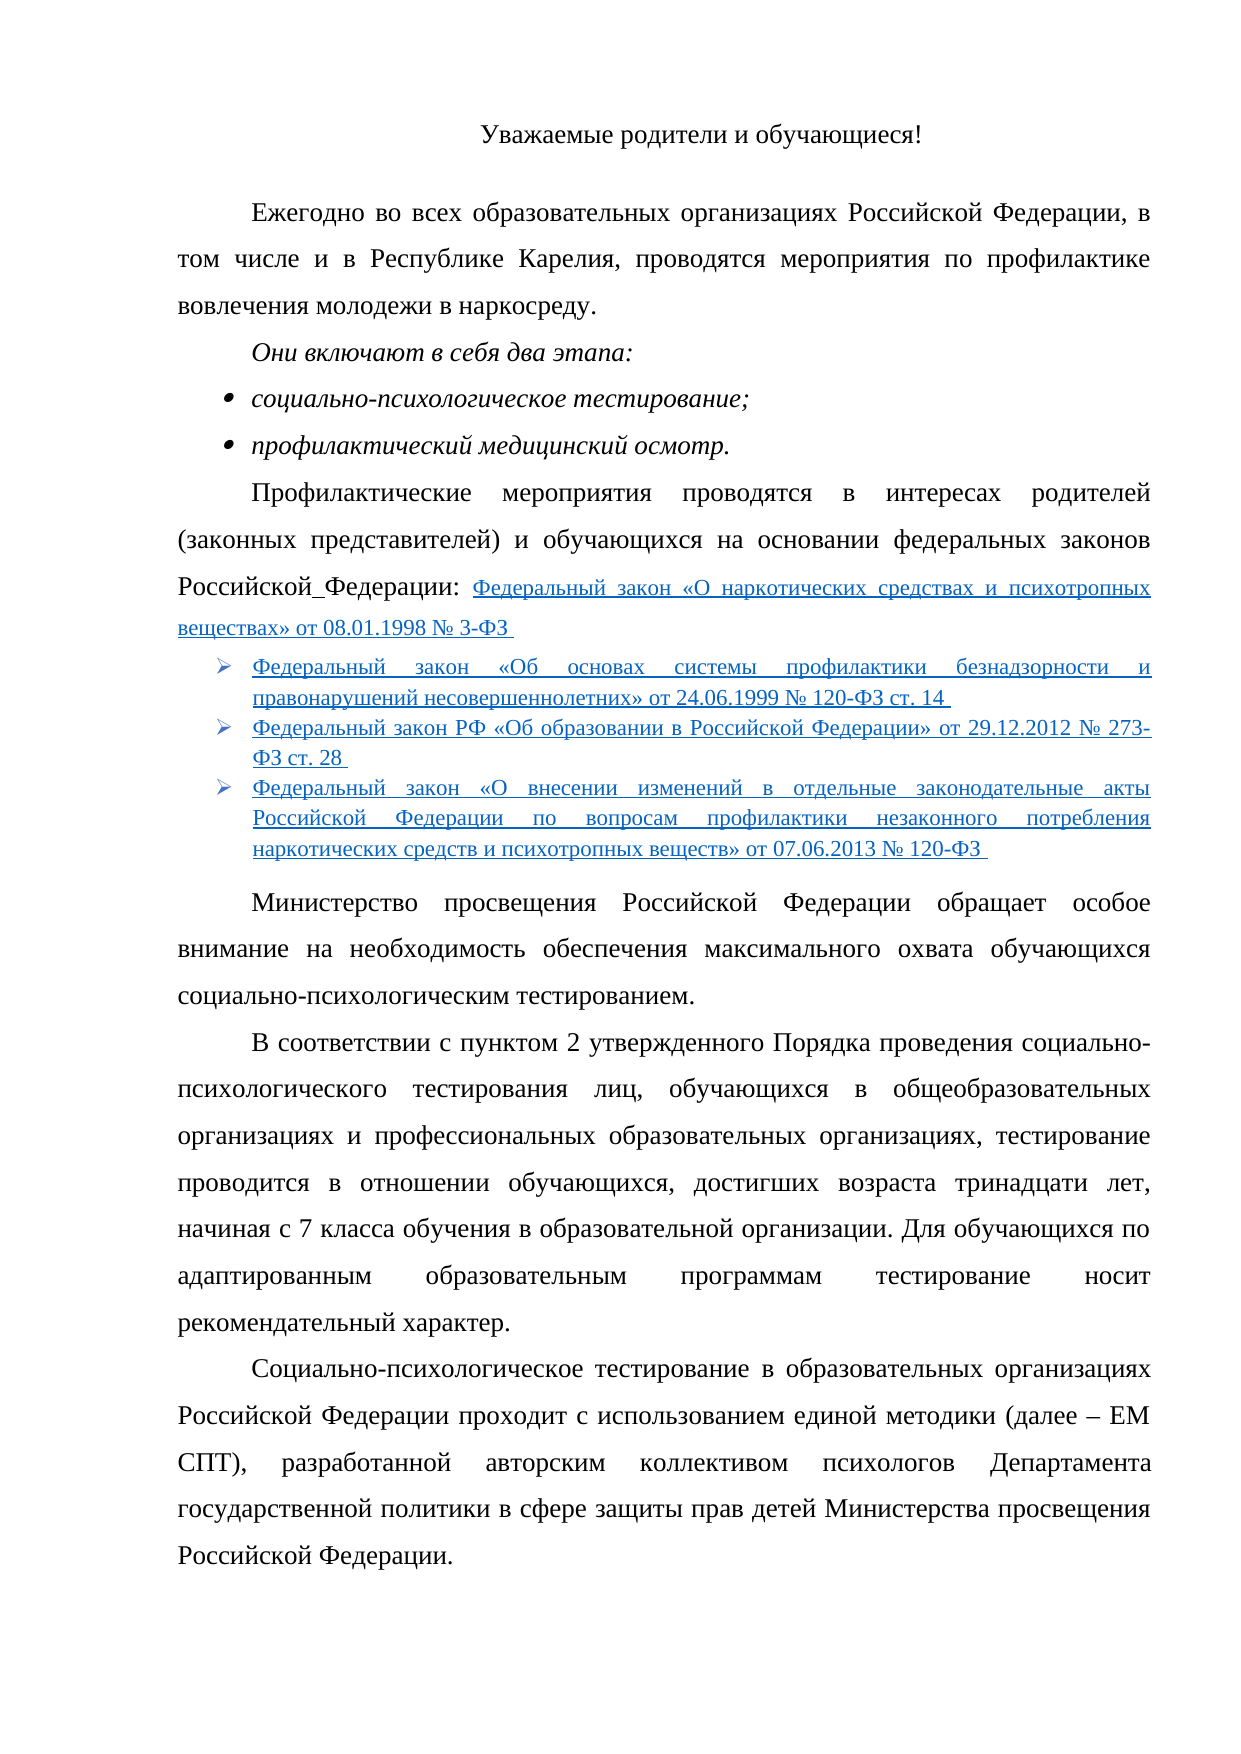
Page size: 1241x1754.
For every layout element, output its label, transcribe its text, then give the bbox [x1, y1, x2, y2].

text Уважаемые родители и обучающиеся! [177, 118, 1152, 149]
list социально-психологическое тестирование; [177, 383, 1152, 414]
text В соответствии с пунктом 2 утвержденного Порядка проведения социально-психологического тестирования лиц, обучающихся в общеобразовательных организациях и профессиональных образовательных организациях, тестирование проводится в отношении обучающихся, достигших возраста тринадцати лет, начиная с 7 класса обучения в образовательной организации. Для обучающихся по адаптированным образовательным программам тестирование носит рекомендательный характер. [177, 1026, 1152, 1337]
list Федеральный закон «О внесении изменений в отдельные законодательные акты Российской Федерации по вопросам профилактики незаконного потребления наркотических средств и психотропных веществ» от 07.06.2013 № 120-ФЗ [215, 774, 1152, 861]
list Федеральный закон «Об основах системы профилактики безнадзорности и правонарушений несовершеннолетних» от 24.06.1999 № 120-ФЗ ст. 14 [215, 653, 1152, 710]
text Ежегодно во всех образовательных организациях Российской Федерации, в том числе и в Республике Карелия, проводятся мероприятия по профилактике вовлечения молодежи в наркосреду. [177, 196, 1152, 320]
text Профилактические мероприятия проводятся в интересах родителей (законных представителей) и обучающихся на основании федеральных законов Российской Федерации: Федеральный закон «О наркотических средствах и психотропных веществах» от 08.01.1998 № 3-ФЗ [177, 476, 1152, 640]
list Федеральный закон РФ «Об образовании в Российской Федерации» от 29.12.2012 № 273-ФЗ ст. 28 [215, 714, 1152, 770]
text Социально-психологическое тестирование в образовательных организациях Российской Федерации проходит с использованием единой методики (далее – ЕМ СПТ), разработанной авторским коллективом психологов Департамента государственной политики в сфере защиты прав детей Министерства просвещения Российской Федерации. [177, 1352, 1152, 1570]
text Они включают в себя два этапа: [177, 336, 1152, 367]
list профилактический медицинский осмотр. [177, 429, 1152, 461]
text Министерство просвещения Российской Федерации обращает особое внимание на необходимость обеспечения максимального охвата обучающихся социально-психологическим тестированием. [177, 886, 1152, 1010]
